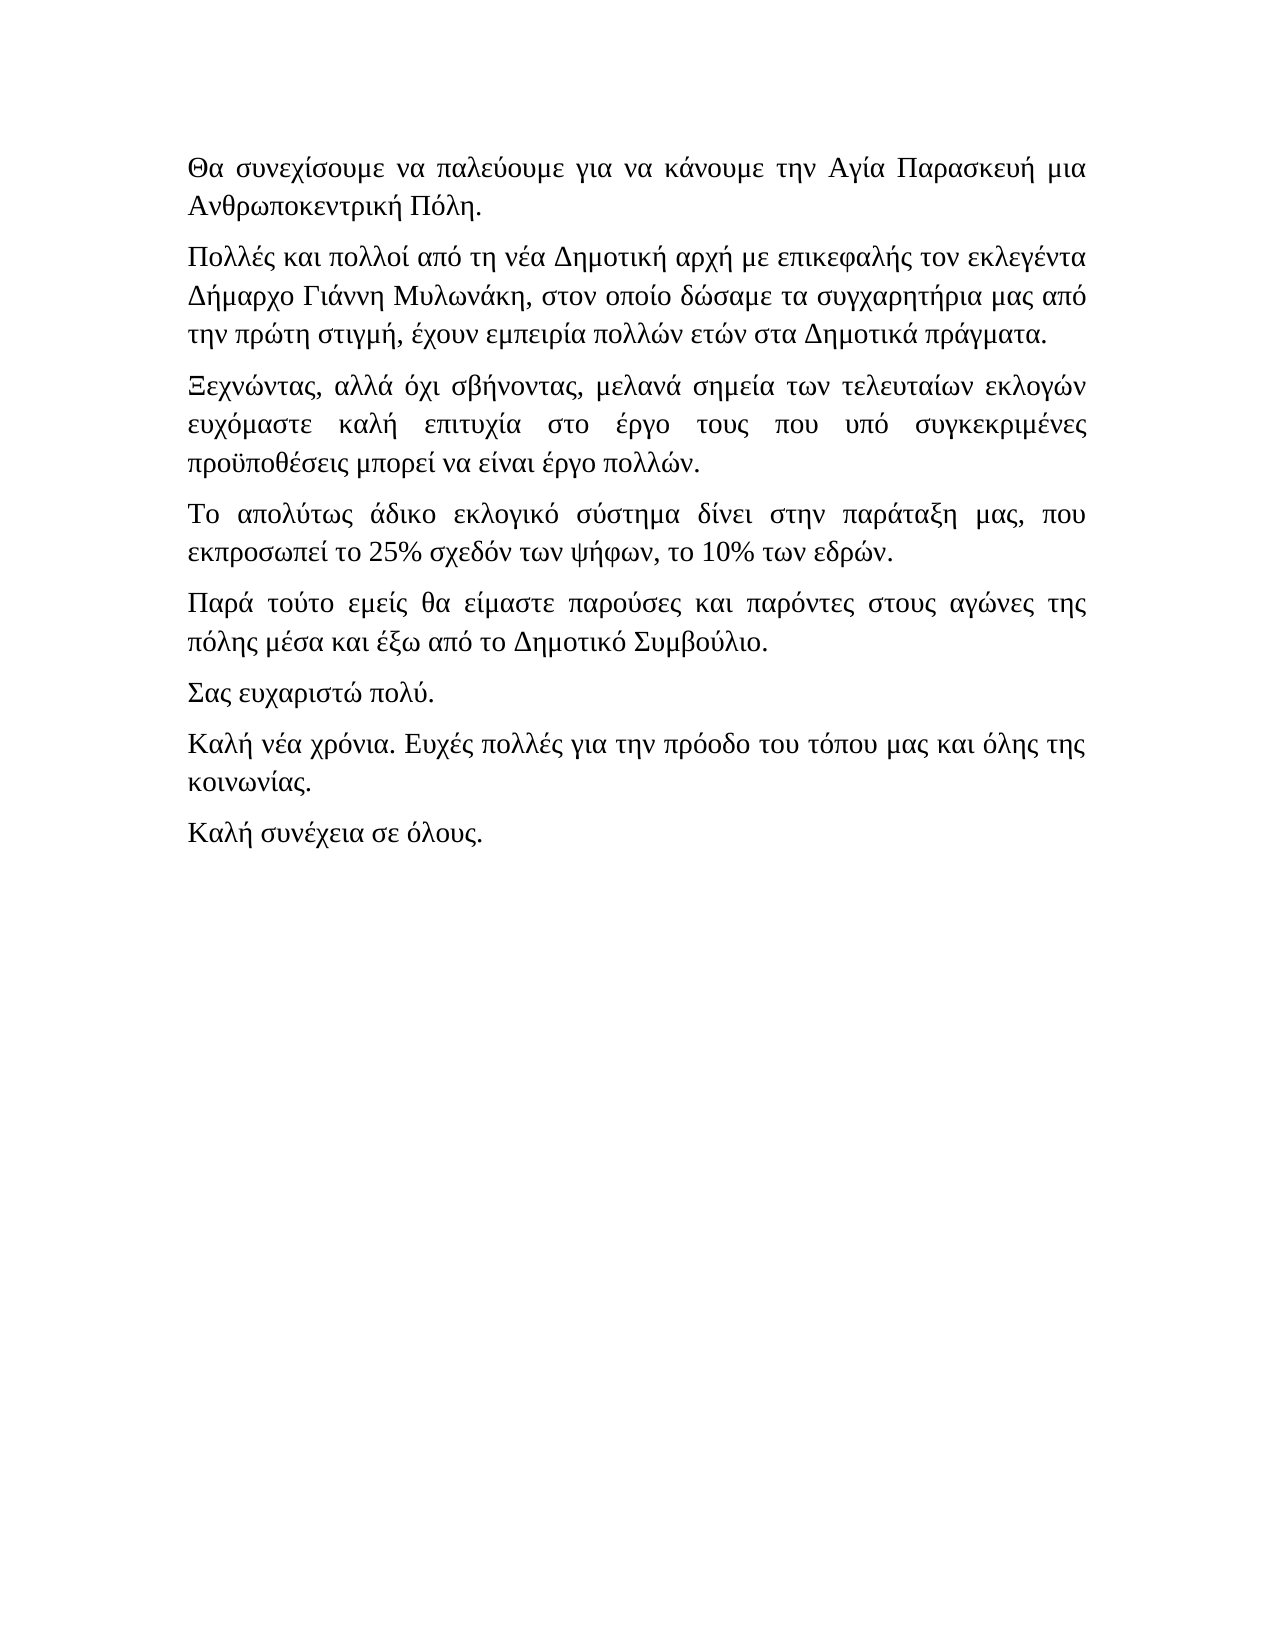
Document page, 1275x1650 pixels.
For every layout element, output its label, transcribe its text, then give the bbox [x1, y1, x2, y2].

text Σας ευχαριστώ πολύ. [187, 675, 1087, 708]
text Ξεχνώντας, αλλά όχι σβήνοντας, μελανά σημεία των τελευταίων εκλογών ευχόμαστε καλή επιτυχία στο έργο τους που υπό συγκεκριμένες προϋποθέσεις μπορεί να είναι έργο πολλών. [187, 368, 1087, 478]
text Καλή συνέχεια σε όλους. [187, 816, 1087, 849]
text Παρά τούτο εμείς θα είμαστε παρούσες και παρόντες στους αγώνες της πόλης μέσα και έξω από το Δημοτικό Συμβούλιο. [187, 585, 1087, 657]
text Πολλές και πολλοί από τη νέα Δημοτική αρχή με επικεφαλής τον εκλεγέντα Δήμαρχο Γιάννη Μυλωνάκη, στον οποίο δώσαμε τα συγχαρητήρια μας από την πρώτη στιγμή, έχουν εμπειρία πολλών ετών στα Δημοτικά πράγματα. [187, 239, 1087, 350]
text Θα συνεχίσουμε να παλεύουμε για να κάνουμε την Αγία Παρασκευή μια Ανθρωποκεντρική Πόλη. [187, 150, 1087, 222]
text Καλή νέα χρόνια. Ευχές πολλές για την πρόοδο του τόπου μας και όλης της κοινωνίας. [187, 726, 1087, 798]
text Το απολύτως άδικο εκλογικό σύστημα δίνει στην παράταξη μας, που εκπροσωπεί το 25% σχεδόν των ψήφων, το 10% των εδρών. [187, 496, 1087, 568]
